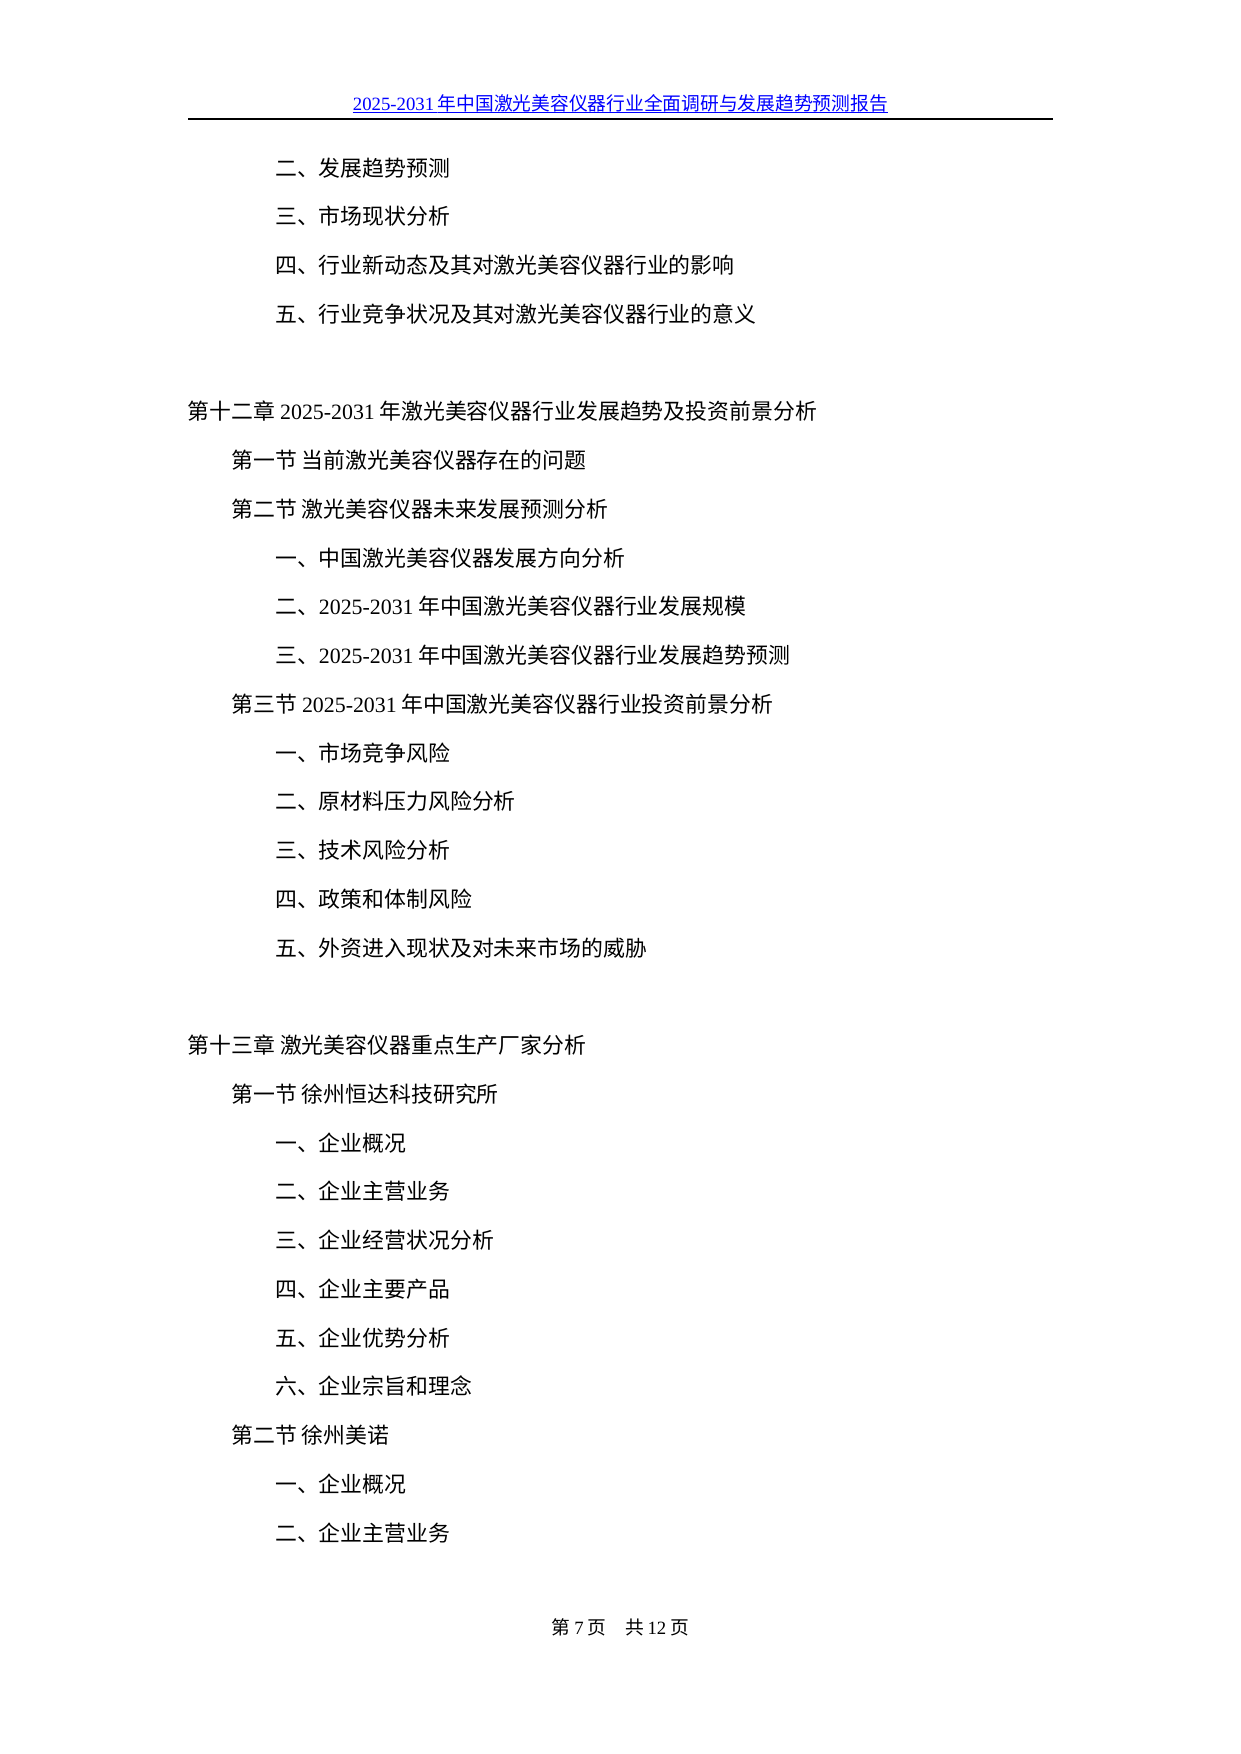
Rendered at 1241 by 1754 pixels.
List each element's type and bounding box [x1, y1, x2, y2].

text [187, 150, 1053, 1548]
